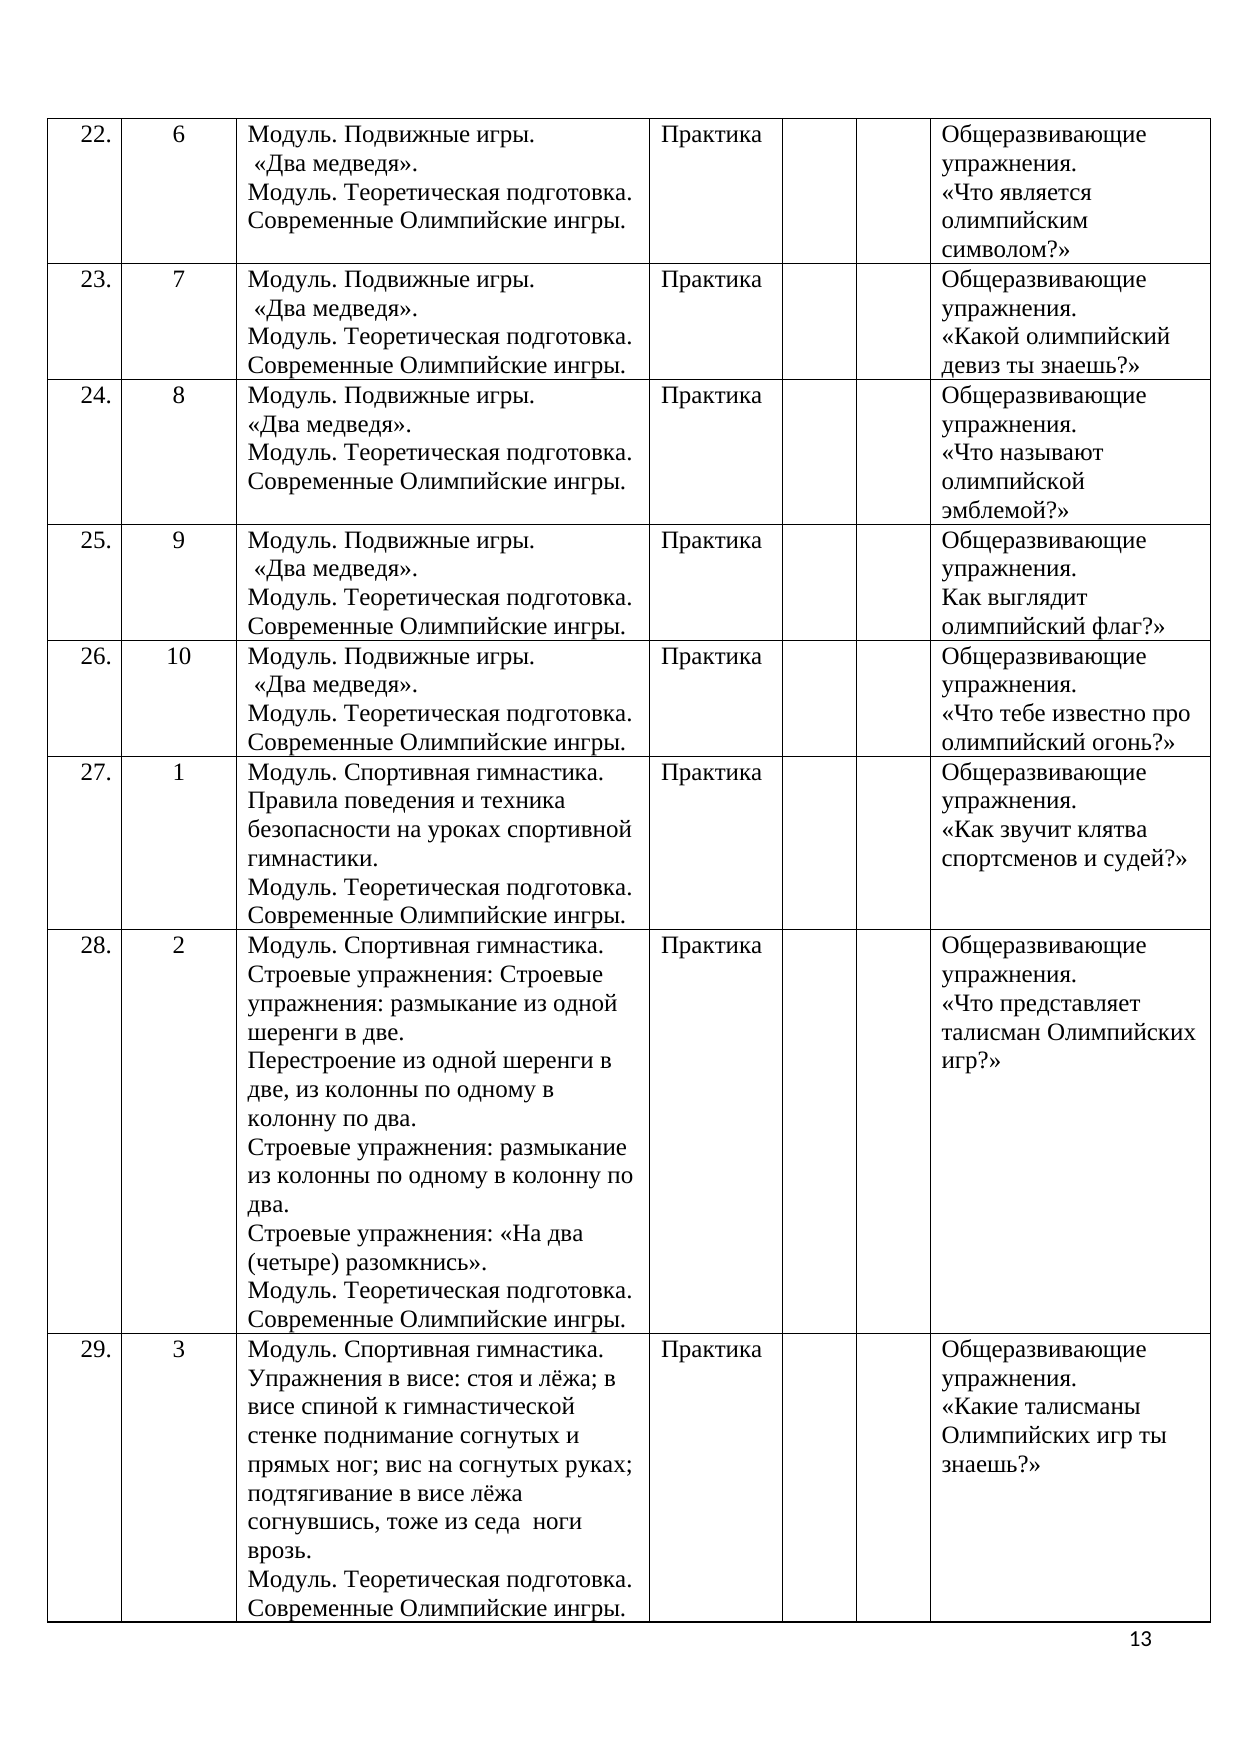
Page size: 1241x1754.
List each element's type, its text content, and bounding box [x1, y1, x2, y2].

table_cell [857, 380, 930, 524]
table_cell [48, 525, 121, 640]
table_cell Практика [650, 380, 782, 524]
table_cell Практика [650, 264, 782, 379]
table_cell [783, 380, 856, 524]
table_cell [783, 525, 856, 640]
table_cell Практика [650, 757, 782, 929]
table_cell Общеразвивающие упражнения. «Что называют олимпийской эмблемой?» [931, 380, 1210, 524]
table_cell [857, 119, 930, 263]
table_cell Практика [650, 1334, 782, 1621]
table_cell Практика [650, 641, 782, 756]
table_cell 6 [122, 119, 236, 263]
table_cell [48, 641, 121, 756]
table_cell Общеразвивающие упражнения. Как выглядит олимпийский флаг?» [931, 525, 1210, 640]
table_cell Модуль. Подвижные игры. «Два медведя». Модуль. Теоретическая подготовка. Современные Олимпийские ингры. [237, 119, 649, 263]
table_cell 7 [122, 264, 236, 379]
table_cell 2 [122, 930, 236, 1333]
table_cell Модуль. Подвижные игры. «Два медведя». Модуль. Теоретическая подготовка. Современные Олимпийские ингры. [237, 525, 649, 640]
table_cell Общеразвивающие упражнения. «Какой олимпийский девиз ты знаешь?» [931, 264, 1210, 379]
table_cell Общеразвивающие упражнения. «Как звучит клятва спортсменов и судей?» [931, 757, 1210, 929]
table_cell [857, 264, 930, 379]
table_cell Модуль. Подвижные игры. «Два медведя». Модуль. Теоретическая подготовка. Современные Олимпийские ингры. [237, 380, 649, 524]
table_cell Модуль. Подвижные игры. «Два медведя». Модуль. Теоретическая подготовка. Современные Олимпийские ингры. [237, 264, 649, 379]
table_cell [783, 757, 856, 929]
table_cell Модуль. Спортивная гимнастика. Строевые упражнения: Строевые упражнения: размыкание из одной шеренги в две. Перестроение из одной шеренги в две, из колонны по одному в колонну по два. Строевые упражнения: размыкание из колонны по одному в колонну по два. Строевые упражнения: «На два (четыре) разомкнись». Модуль. Теоретическая подготовка. Современные Олимпийские ингры. [237, 930, 649, 1333]
table_cell [857, 757, 930, 929]
table_cell 3 [122, 1334, 236, 1621]
table_cell 1 [122, 757, 236, 929]
table_cell [783, 641, 856, 756]
table_cell [48, 757, 121, 929]
table_cell [857, 1334, 930, 1621]
table_cell 10 [122, 641, 236, 756]
table_cell Практика [650, 119, 782, 263]
table_cell [48, 119, 121, 263]
table_cell [857, 525, 930, 640]
table_cell Общеразвивающие упражнения. «Что является олимпийским символом?» [931, 119, 1210, 263]
table_cell Модуль. Подвижные игры. «Два медведя». Модуль. Теоретическая подготовка. Современные Олимпийские ингры. [237, 641, 649, 756]
table_cell [783, 119, 856, 263]
table_cell [48, 264, 121, 379]
table_cell [48, 380, 121, 524]
table_cell 8 [122, 380, 236, 524]
table_cell Общеразвивающие упражнения. «Какие талисманы Олимпийских игр ты знаешь?» [931, 1334, 1210, 1621]
table_cell [857, 930, 930, 1333]
table_cell Практика [650, 930, 782, 1333]
table_cell Модуль. Спортивная гимнастика. Правила поведения и техника безопасности на уроках спортивной гимнастики. Модуль. Теоретическая подготовка. Современные Олимпийские ингры. [237, 757, 649, 929]
table_cell [48, 930, 121, 1333]
table_cell Практика [650, 525, 782, 640]
table_cell [48, 1334, 121, 1621]
table_cell Общеразвивающие упражнения. «Что представляет талисман Олимпийских игр?» [931, 930, 1210, 1333]
table_cell [783, 1334, 856, 1621]
table_cell [783, 930, 856, 1333]
table_cell [783, 264, 856, 379]
table_cell Модуль. Спортивная гимнастика. Упражнения в висе: стоя и лёжа; в висе спиной к гимнастической стенке поднимание согнутых и прямых ног; вис на согнутых руках; подтягивание в висе лёжа согнувшись, тоже из седа ноги врозь. Модуль. Теоретическая подготовка. Современные Олимпийские ингры. [237, 1334, 649, 1621]
table_cell [857, 641, 930, 756]
table_cell Общеразвивающие упражнения. «Что тебе известно про олимпийский огонь?» [931, 641, 1210, 756]
table_cell 9 [122, 525, 236, 640]
